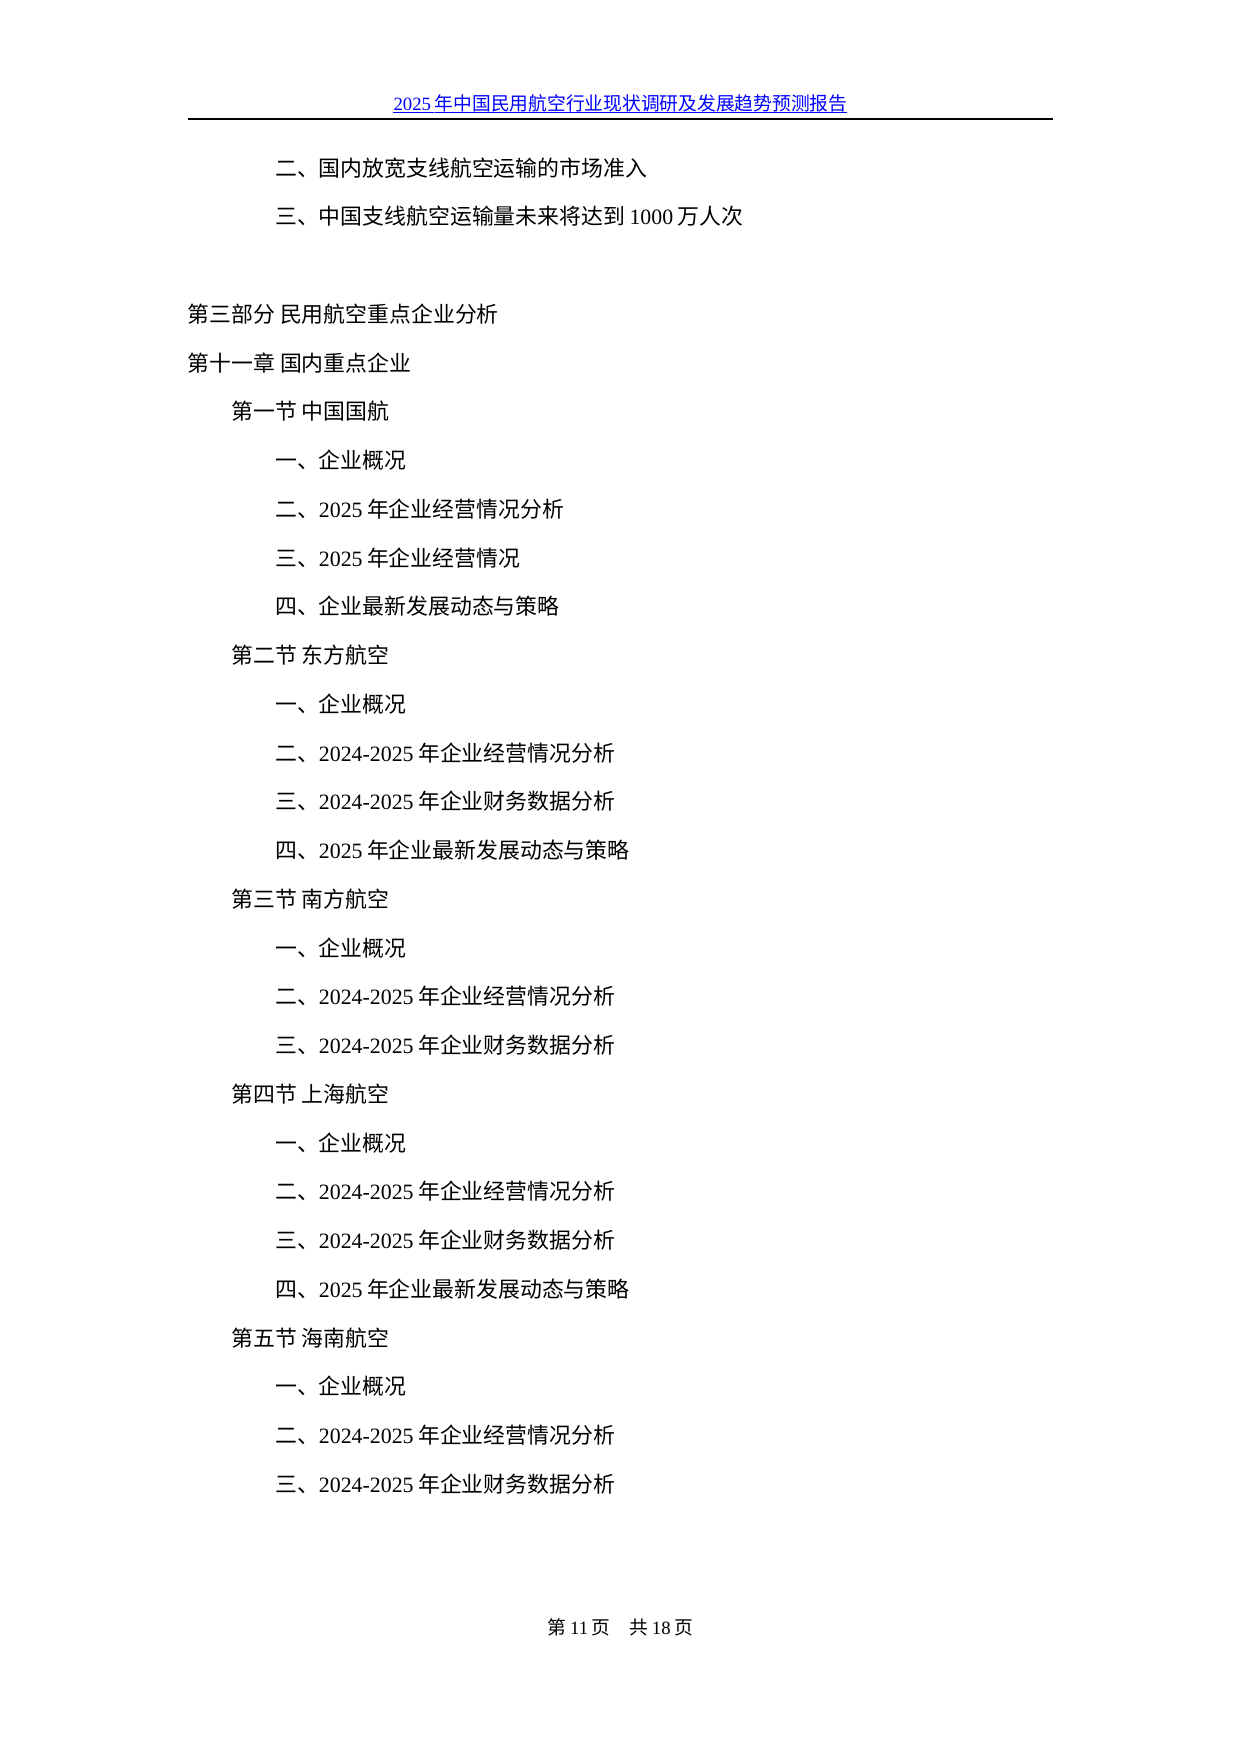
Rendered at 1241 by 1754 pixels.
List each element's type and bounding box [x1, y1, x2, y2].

text [187, 150, 1053, 1499]
